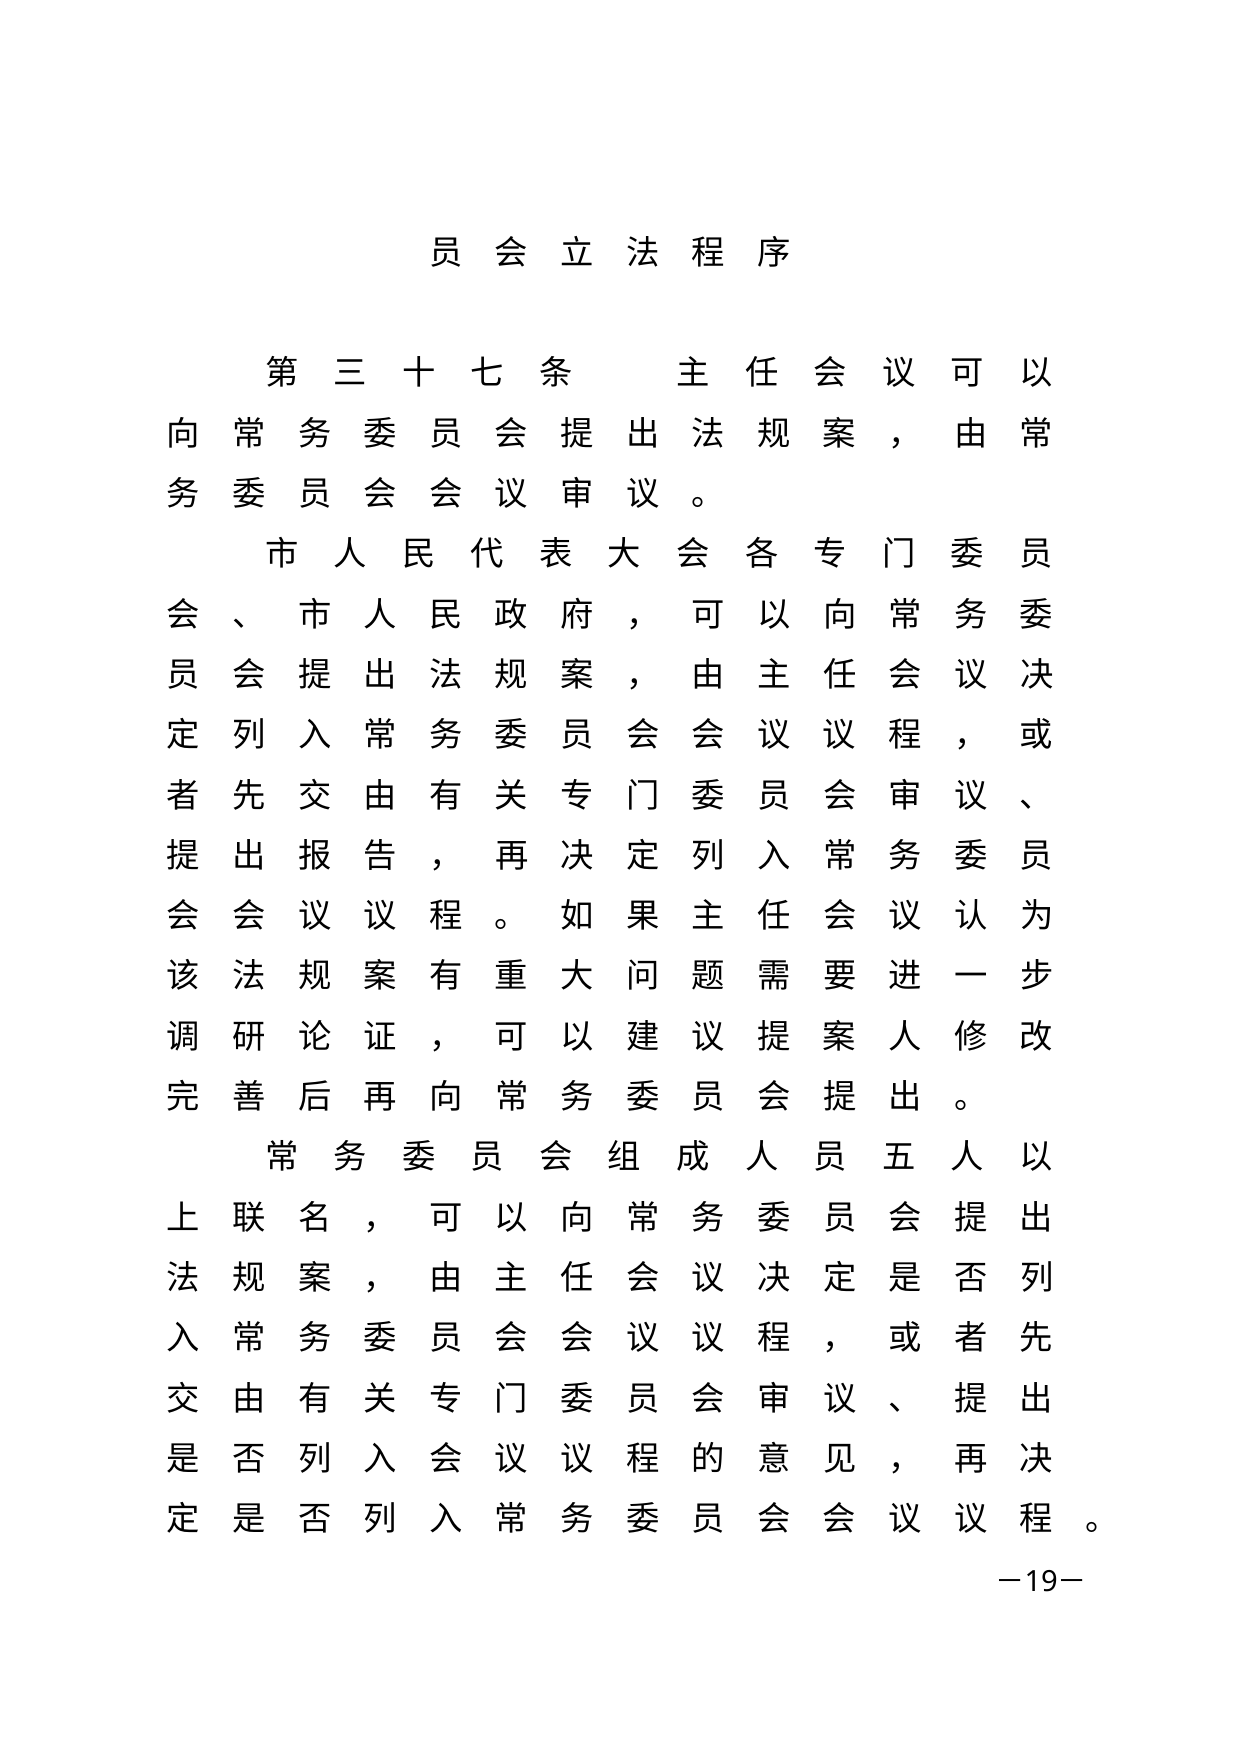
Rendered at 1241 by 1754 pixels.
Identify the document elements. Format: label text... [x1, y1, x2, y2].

text 第三十七条 主任会议可以向常务委员会提出法规案，由常务委员会会议审议。 [167, 340, 1085, 521]
text 常务委员会组成人员五人以上联名，可以向常务委员会提出法规案，由主任会议决定是否列入常务委员会会议议程，或者先交由有关专门委员会审议、提出是否列入会议议程的意见，再决定是否列入常务委员会会议议程。未列入常务委员会会议议程的，由主任会议向常务委员会会议报告或者向提案人说明。 [167, 1124, 1085, 1546]
text 第二节 市人民代表大会常务委员会立法程序 [167, 219, 1085, 280]
text 市人民代表大会各专门委员会、市人民政府，可以向常务委员会提出法规案，由主任会议决定列入常务委员会会议议程，或者先交由有关专门委员会审议、提出报告，再决定列入常务委员会会议议程。如果主任会议认为该法规案有重大问题需要进一步调研论证，可以建议提案人修改完善后再向常务委员会提出。 [167, 521, 1085, 1124]
